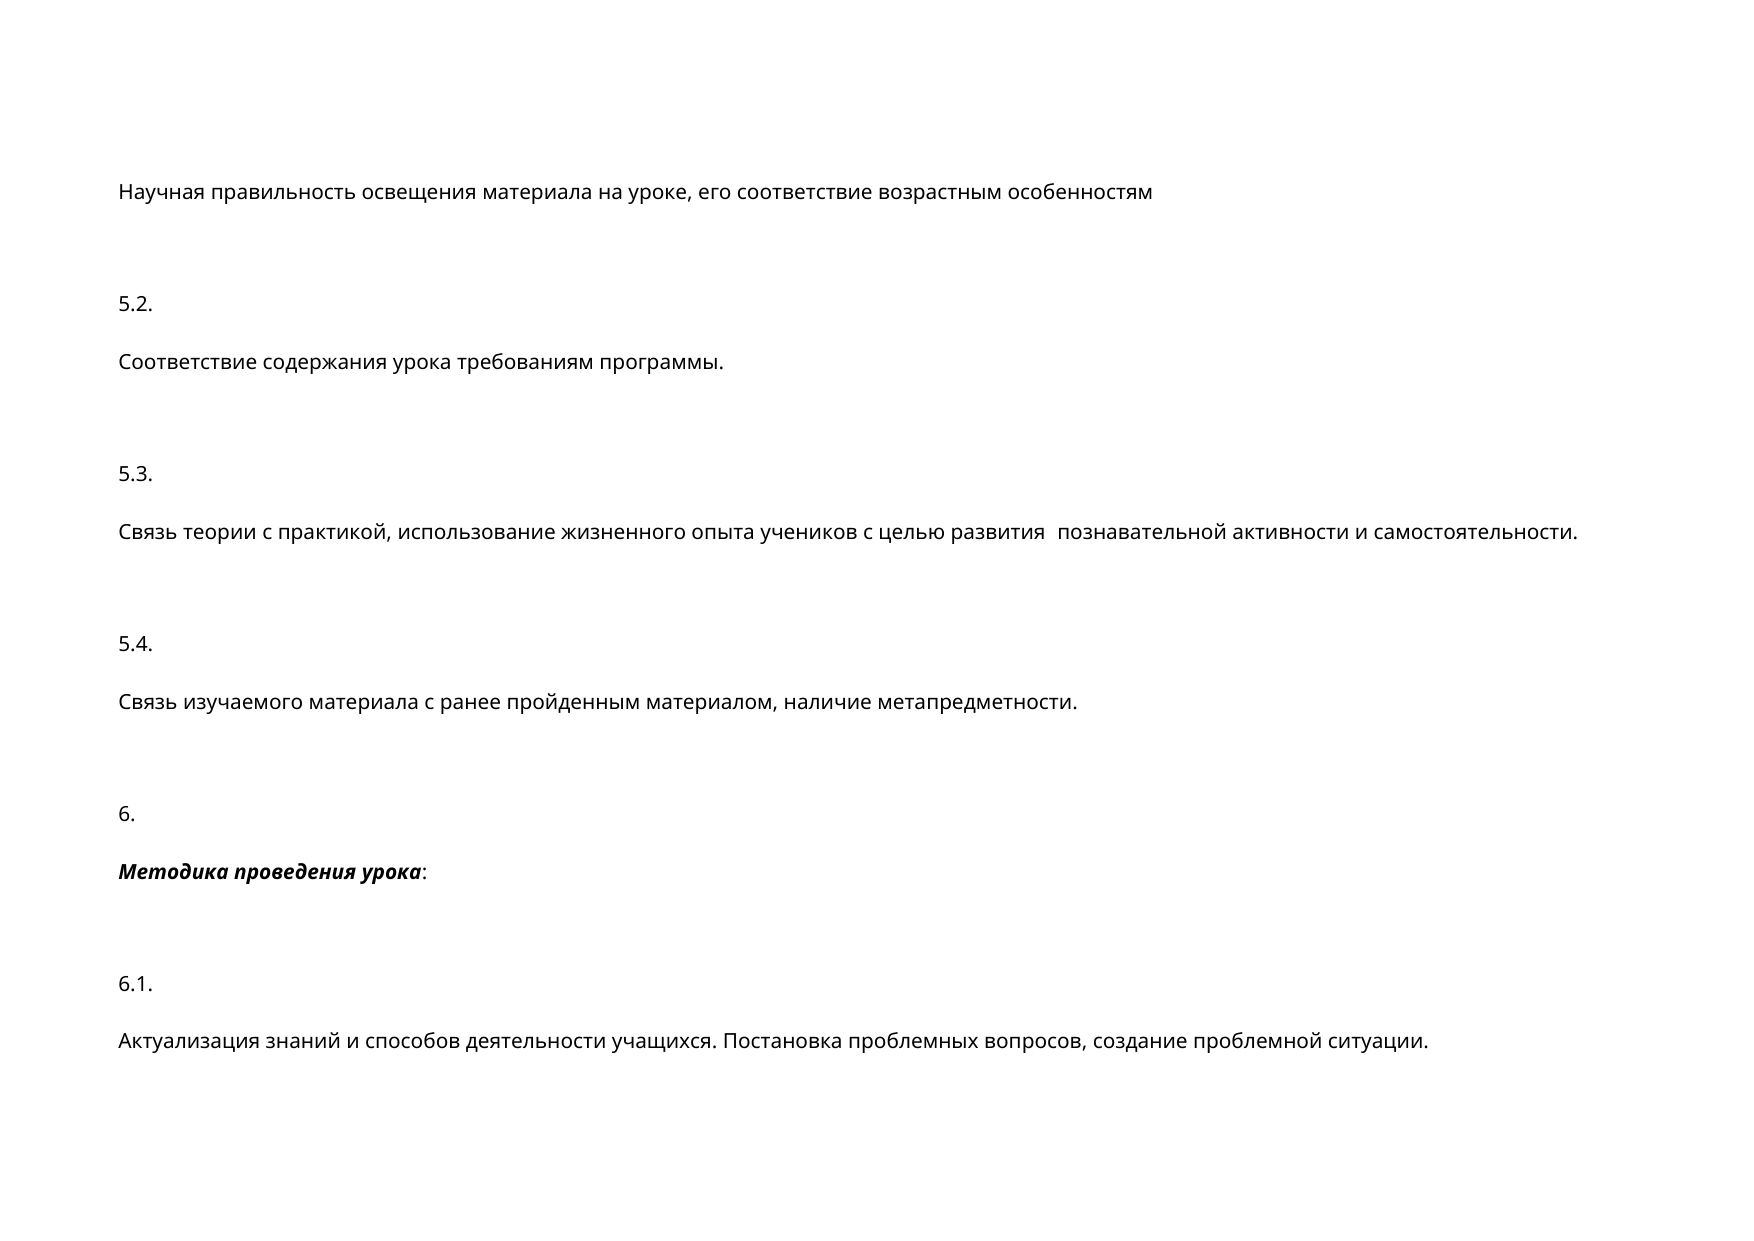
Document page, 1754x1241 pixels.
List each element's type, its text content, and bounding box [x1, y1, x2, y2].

text 6.1. [118, 969, 1636, 997]
text Научная правильность освещения материала на уроке, его соответствие возрастным особенностям [118, 177, 1636, 206]
text 5.3. [118, 459, 1636, 488]
text Соответствие содержания урока требованиям программы. [118, 347, 1636, 376]
text Связь изучаемого материала с ранее пройденным материалом, наличие метапредметности. [118, 687, 1636, 715]
text 6. [118, 799, 1636, 828]
text Связь теории с практикой, использование жизненного опыта учеников с целью развития познавательной активности и самостоятельности. [118, 517, 1636, 545]
text 5.2. [118, 289, 1636, 318]
text 5.4. [118, 629, 1636, 658]
text Методика проведения урока: [118, 857, 1636, 885]
text Актуализация знаний и способов деятельности учащихся. Постановка проблемных вопросов, создание проблемной ситуации. [118, 1027, 1636, 1055]
